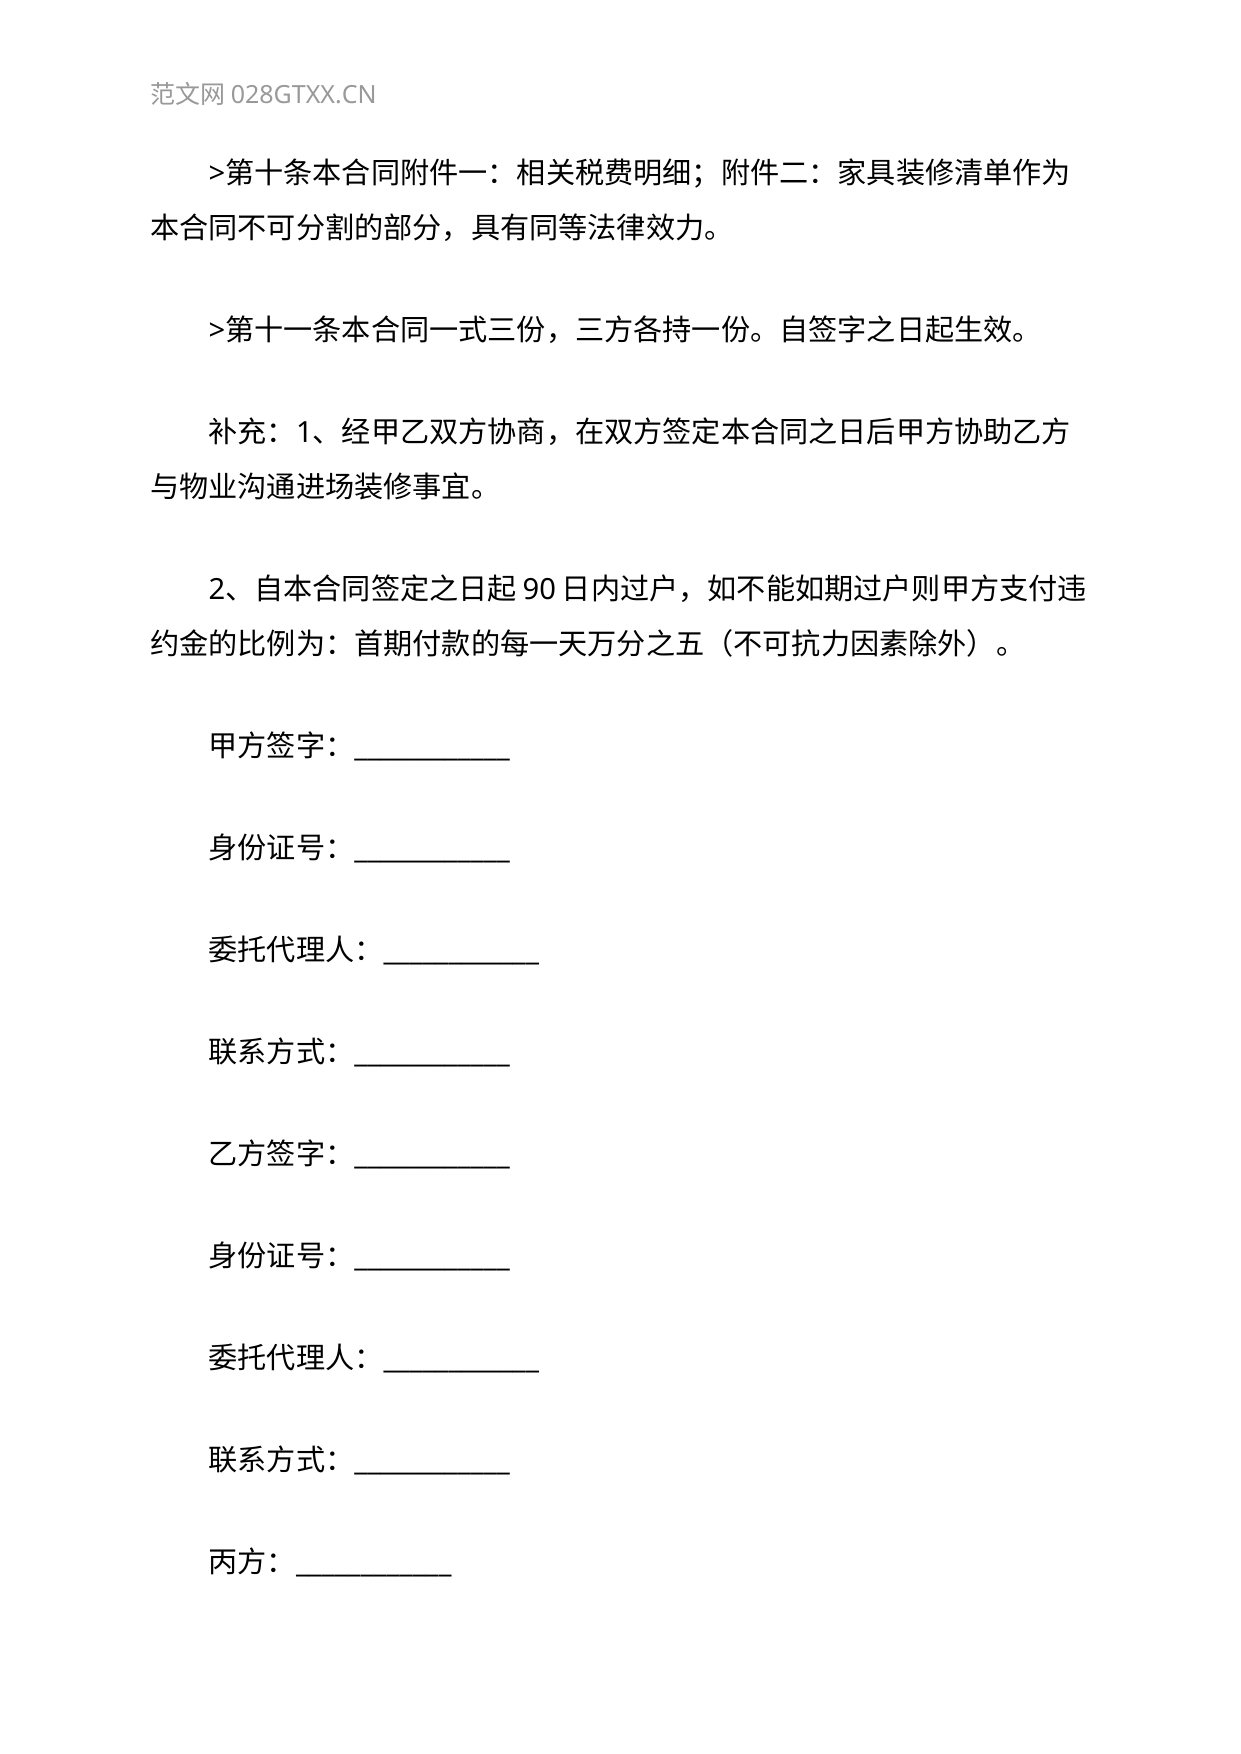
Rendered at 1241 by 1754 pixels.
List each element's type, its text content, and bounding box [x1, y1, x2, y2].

text 联系方式：____________ [150, 1028, 1090, 1071]
text 丙方：____________ [150, 1538, 1090, 1581]
text 委托代理人：____________ [150, 926, 1090, 969]
text 联系方式：____________ [150, 1436, 1090, 1478]
text 甲方签字：____________ [150, 722, 1090, 765]
text 乙方签字：____________ [150, 1130, 1090, 1173]
text >第十条本合同附件一：相关税费明细；附件二：家具装修清单作为本合同不可分割的部分，具有同等法律效力。 [150, 150, 1090, 247]
text 2、自本合同签定之日起90日内过户，如不能如期过户则甲方支付违约金的比例为：首期付款的每一天万分之五（不可抗力因素除外）。 [150, 566, 1090, 663]
text 身份证号：____________ [150, 824, 1090, 867]
text 委托代理人：____________ [150, 1334, 1090, 1377]
text 补充：1、经甲乙双方协商，在双方签定本合同之日后甲方协助乙方与物业沟通进场装修事宜。 [150, 409, 1090, 506]
text 身份证号：____________ [150, 1232, 1090, 1274]
text >第十一条本合同一式三份，三方各持一份。自签字之日起生效。 [150, 307, 1090, 349]
